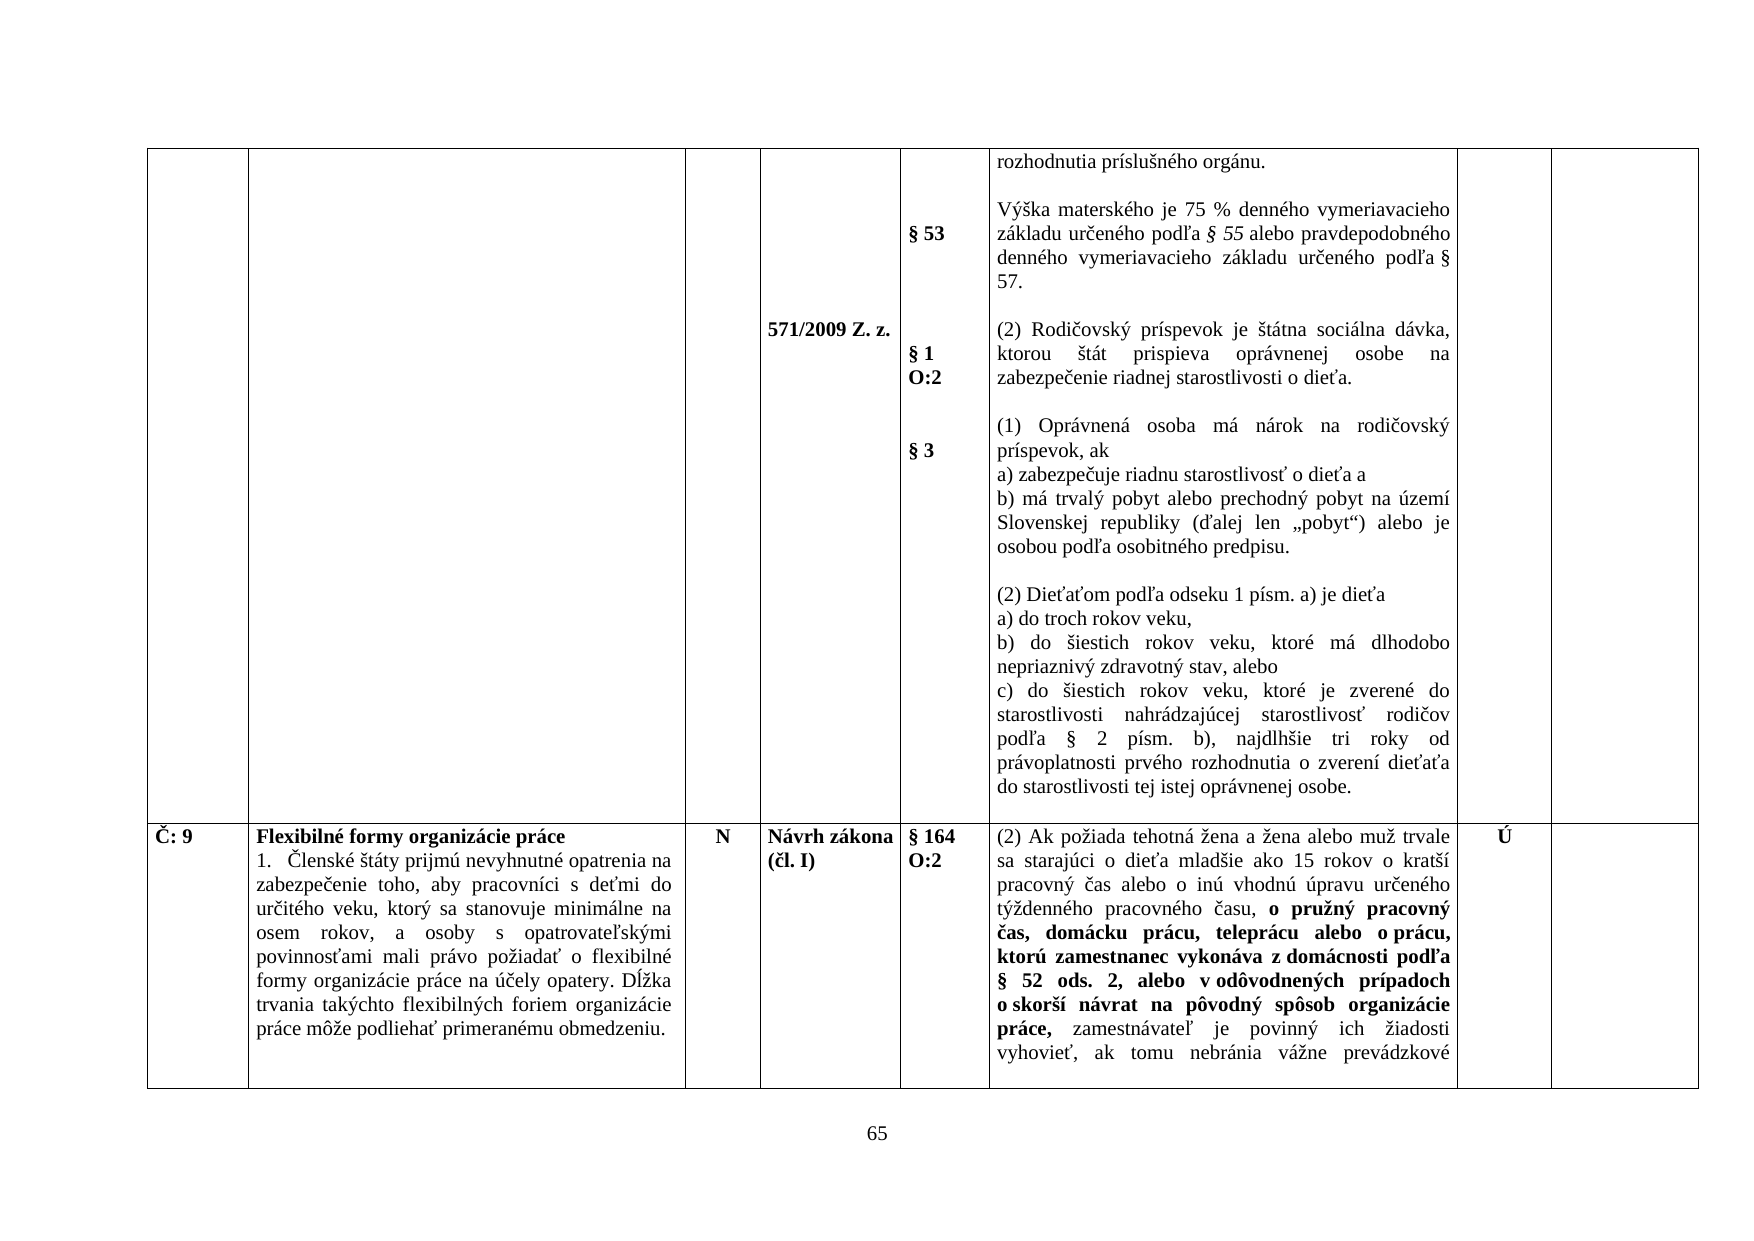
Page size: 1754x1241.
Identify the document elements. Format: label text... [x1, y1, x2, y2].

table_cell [901, 149, 989, 822]
table_cell Ú [1458, 149, 1551, 822]
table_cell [249, 149, 685, 822]
table_cell [1552, 824, 1698, 1088]
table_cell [901, 824, 989, 1088]
table_cell N [686, 149, 760, 822]
table_cell Č: 9 [148, 824, 248, 1088]
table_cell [990, 824, 1457, 1088]
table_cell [761, 149, 900, 822]
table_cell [249, 824, 685, 1088]
table_cell N [686, 824, 760, 1088]
table_cell [1552, 149, 1698, 822]
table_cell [761, 824, 900, 1088]
table_cell Ú [1458, 824, 1551, 1088]
